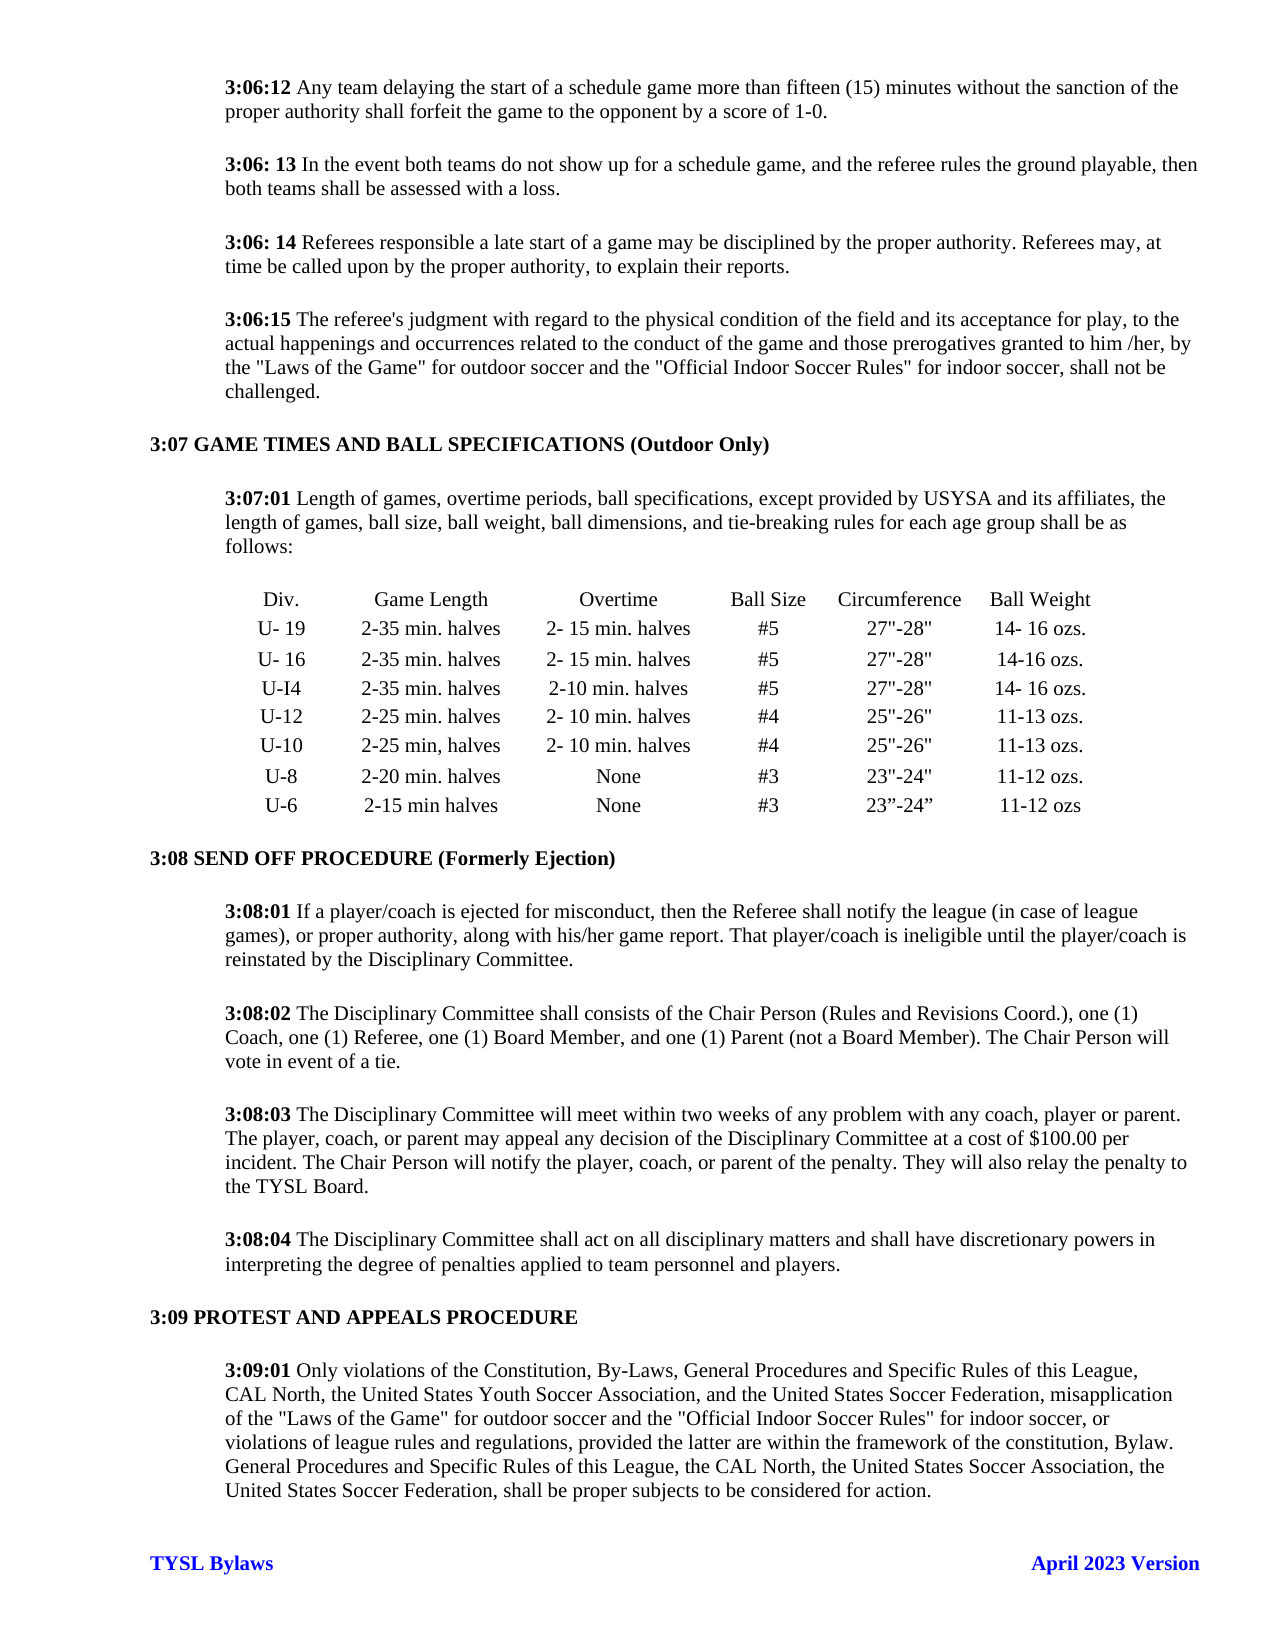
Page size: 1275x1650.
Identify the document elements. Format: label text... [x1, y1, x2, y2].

table_cell 27"-28" [825, 644, 974, 673]
table_cell None [525, 759, 712, 788]
table_cell 2-25 min. halves [337, 702, 525, 731]
table_header Ball Weight [975, 587, 1106, 616]
table_header Game Length [337, 587, 525, 616]
table_cell #5 [712, 616, 824, 644]
text 3:08:03 The Disciplinary Committee will meet within two weeks of any problem with any coach, player or parent. The player, coach, or parent may appeal any decision of the Disciplinary Committee at a cost of $100.00 per incident. The Chair Person will notify the player, coach, or parent of the penalty. They will also relay the penalty to the TYSL Board. [225, 1102, 1200, 1198]
table_cell 14- 16 ozs. [975, 616, 1106, 644]
table_cell U-6 [225, 788, 337, 817]
table_cell 2-35 min. halves [337, 644, 525, 673]
table_cell 2-15 min halves [337, 788, 525, 817]
table_cell 2- 15 min. halves [525, 644, 712, 673]
text 3:08:04 The Disciplinary Committee shall act on all disciplinary matters and shall have discretionary powers in interpreting the degree of penalties applied to team personnel and players. [225, 1227, 1159, 1276]
text 3:06:15 The referee's judgment with regard to the physical condition of the field and its acceptance for play, to the actual happenings and occurrences related to the conduct of the game and those prerogatives granted to him /her, by the "Laws of the Game" for outdoor soccer and the "Official Indoor Soccer Rules" for indoor soccer, shall not be challenged. [225, 307, 1200, 403]
table_cell #4 [712, 731, 824, 759]
table_cell #3 [712, 759, 824, 788]
table_cell U-10 [225, 731, 337, 759]
table_cell 23”-24” [825, 788, 974, 817]
table_cell 11-12 ozs [975, 788, 1106, 817]
table_cell 23"-24" [825, 759, 974, 788]
table_cell #5 [712, 644, 824, 673]
table_cell 2- 10 min. halves [525, 731, 712, 759]
table_cell 2-35 min. halves [337, 673, 525, 702]
table_header Circumference [825, 587, 974, 616]
table_cell U-8 [225, 759, 337, 788]
text 3:06: 14 Referees responsible a late start of a game may be disciplined by the proper authority. Referees may, at time be called upon by the proper authority, to explain their reports. [225, 229, 1200, 278]
table_cell 27"-28" [825, 616, 974, 644]
text 3:07:01 Length of games, overtime periods, ball specifications, except provided by USYSA and its affiliates, the length of games, ball size, ball weight, ball dimensions, and tie-breaking rules for each age group shall be as follows: [225, 486, 1200, 558]
table_header Div. [225, 587, 337, 616]
table_header Overtime [525, 587, 712, 616]
table_cell 2-20 min. halves [337, 759, 525, 788]
table_cell 2-10 min. halves [525, 673, 712, 702]
table_cell U- 16 [225, 644, 337, 673]
table_cell 11-12 ozs. [975, 759, 1106, 788]
table_cell U- 19 [225, 616, 337, 644]
text 3:07 GAME TIMES AND BALL SPECIFICATIONS (Outdoor Only) [150, 432, 1200, 456]
table_cell 2- 15 min. halves [525, 616, 712, 644]
table_cell 11-13 ozs. [975, 702, 1106, 731]
text 3:06:12 Any team delaying the start of a schedule game more than fifteen (15) minutes without the sanction of the proper authority shall forfeit the game to the opponent by a score of 1-0. [225, 75, 1200, 123]
table_cell 2- 10 min. halves [525, 702, 712, 731]
text 3:09 PROTEST AND APPEALS PROCEDURE [150, 1305, 1159, 1329]
table_cell 25"-26" [825, 702, 974, 731]
table_cell 2-25 min, halves [337, 731, 525, 759]
table_cell U-I4 [225, 673, 337, 702]
text 3:08:02 The Disciplinary Committee shall consists of the Chair Person (Rules and Revisions Coord.), one (1) Coach, one (1) Referee, one (1) Board Member, and one (1) Parent (not a Board Member). The Chair Person will vote in event of a tie. [225, 1001, 1200, 1073]
text 3:08 SEND OFF PROCEDURE (Formerly Ejection) [150, 846, 1200, 870]
table_cell 2-35 min. halves [337, 616, 525, 644]
table_cell 11-13 ozs. [975, 731, 1106, 759]
text 3:06: 13 In the event both teams do not show up for a schedule game, and the referee rules the ground playable, then both teams shall be assessed with a loss. [225, 152, 1200, 200]
text 3:08:01 If a player/coach is ejected for misconduct, then the Referee shall notify the league (in case of league games), or proper authority, along with his/her game report. That player/coach is ineligible until the player/coach is reinstated by the Disciplinary Committee. [225, 899, 1200, 971]
table_cell 14-16 ozs. [975, 644, 1106, 673]
table_cell #3 [712, 788, 824, 817]
table_header Ball Size [712, 587, 824, 616]
table_cell #4 [712, 702, 824, 731]
table_cell 25"-26" [825, 731, 974, 759]
text 3:09:01 Only violations of the Constitution, By-Laws, General Procedures and Specific Rules of this League, CAL North, the United States Youth Soccer Association, and the United States Soccer Federation, misapplication of the "Laws of the Game" for outdoor soccer and the "Official Indoor Soccer Rules" for indoor soccer, or violations of league rules and regulations, provided the latter are within the framework of the constitution, Bylaw. General Procedures and Specific Rules of this League, the CAL North, the United States Soccer Association, the United States Soccer Federation, shall be proper subjects to be considered for action. [225, 1358, 1179, 1502]
table_cell #5 [712, 673, 824, 702]
table_cell 27"-28" [825, 673, 974, 702]
table_cell None [525, 788, 712, 817]
table_cell U-12 [225, 702, 337, 731]
table_cell 14- 16 ozs. [975, 673, 1106, 702]
